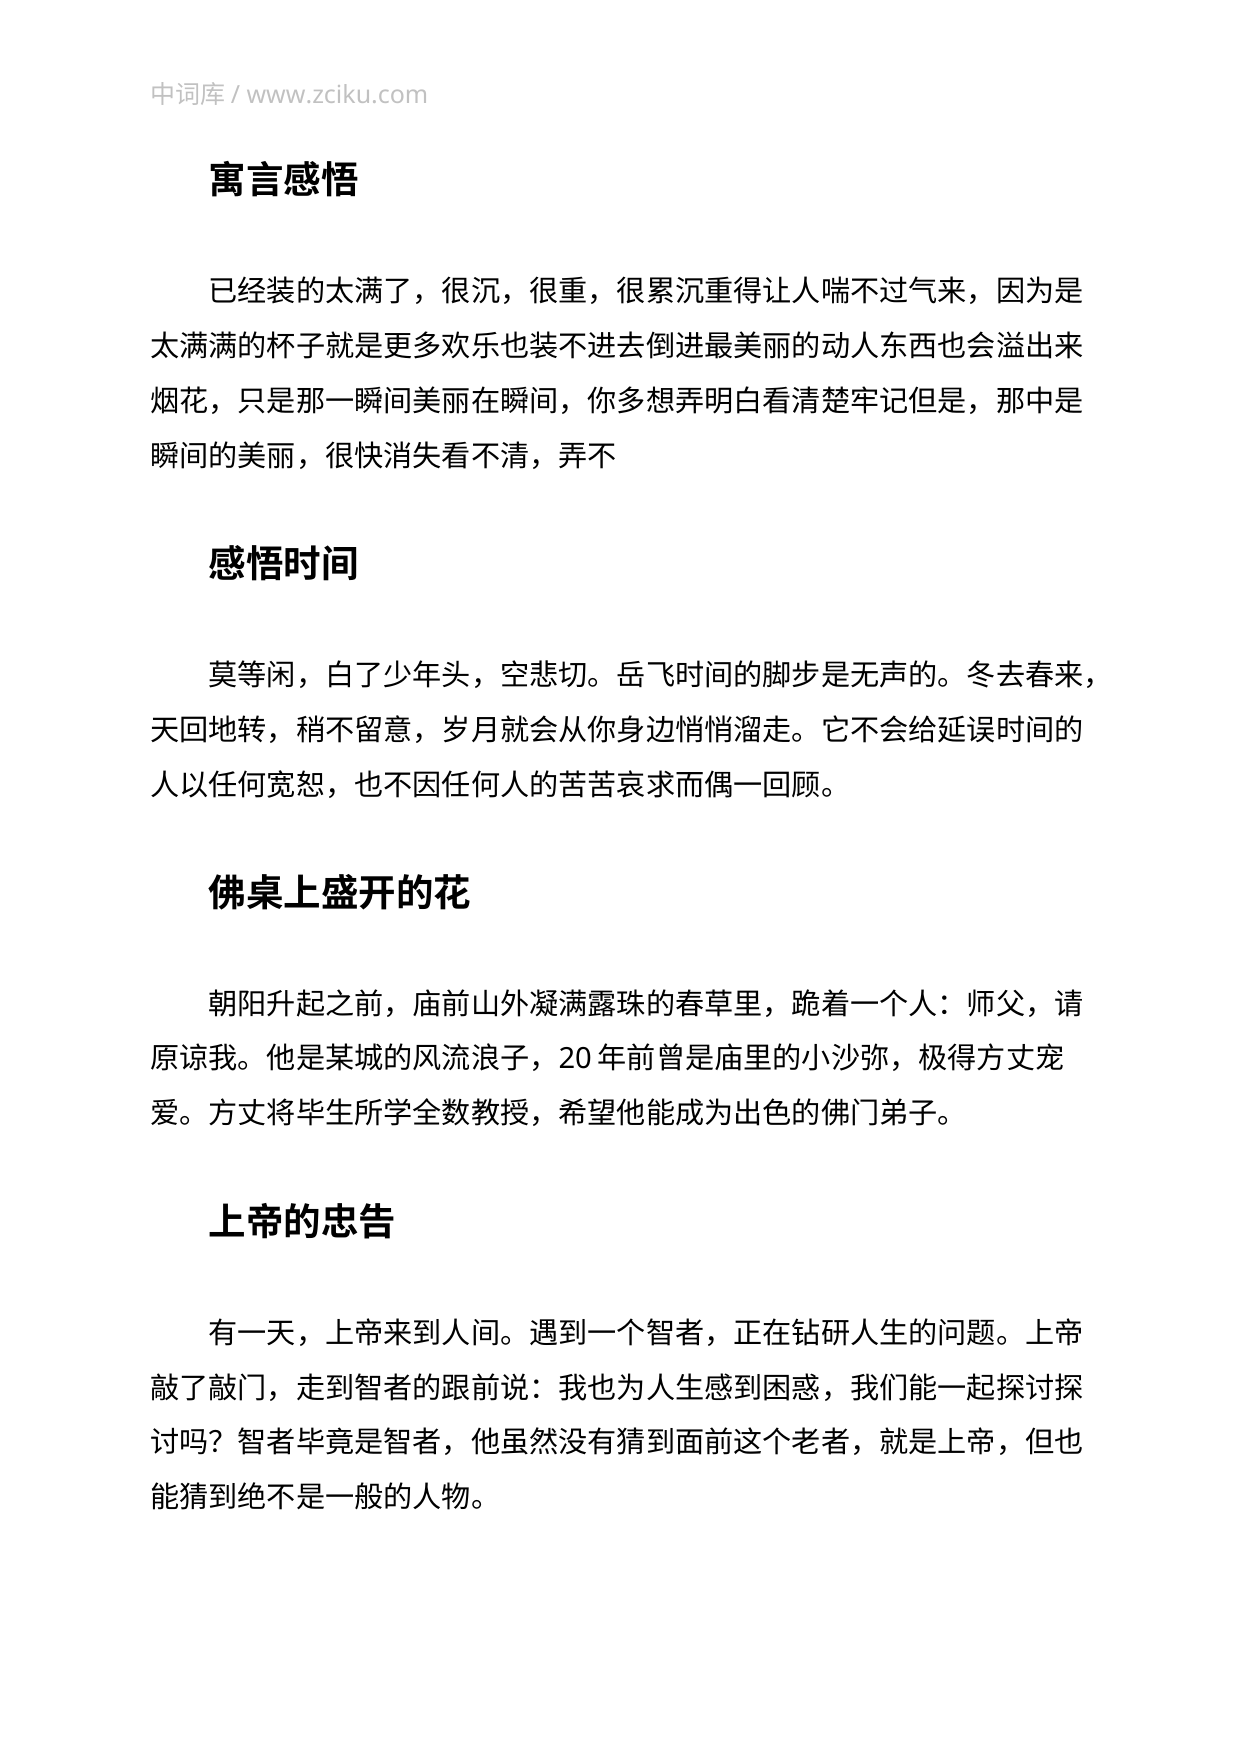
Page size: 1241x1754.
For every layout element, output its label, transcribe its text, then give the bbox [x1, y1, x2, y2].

text 佛桌上盛开的花 [150, 863, 1090, 917]
text 上帝的忠告 [150, 1192, 1090, 1246]
text 莫等闲，白了少年头，空悲切。岳飞时间的脚步是无声的。冬去春来，天回地转，稍不留意，岁月就会从你身边悄悄溜走。它不会给延误时间的人以任何宽恕，也不因任何人的苦苦哀求而偶一回顾。 [150, 651, 1090, 803]
text 已经装的太满了，很沉，很重，很累沉重得让人喘不过气来，因为是太满满的杯子就是更多欢乐也装不进去倒进最美丽的动人东西也会溢出来烟花，只是那一瞬间美丽在瞬间，你多想弄明白看清楚牢记但是，那中是瞬间的美丽，很快消失看不清，弄不 [150, 267, 1090, 474]
text 朝阳升起之前，庙前山外凝满露珠的春草里，跪着一个人：师父，请原谅我。他是某城的风流浪子，20年前曾是庙里的小沙弥，极得方丈宠爱。方丈将毕生所学全数教授，希望他能成为出色的佛门弟子。 [150, 980, 1090, 1132]
text 有一天，上帝来到人间。遇到一个智者，正在钻研人生的问题。上帝敲了敲门，走到智者的跟前说：我也为人生感到困惑，我们能一起探讨探讨吗？智者毕竟是智者，他虽然没有猜到面前这个老者，就是上帝，但也能猜到绝不是一般的人物。 [150, 1309, 1090, 1516]
text 感悟时间 [150, 534, 1090, 588]
text 寓言感悟 [150, 150, 1090, 204]
